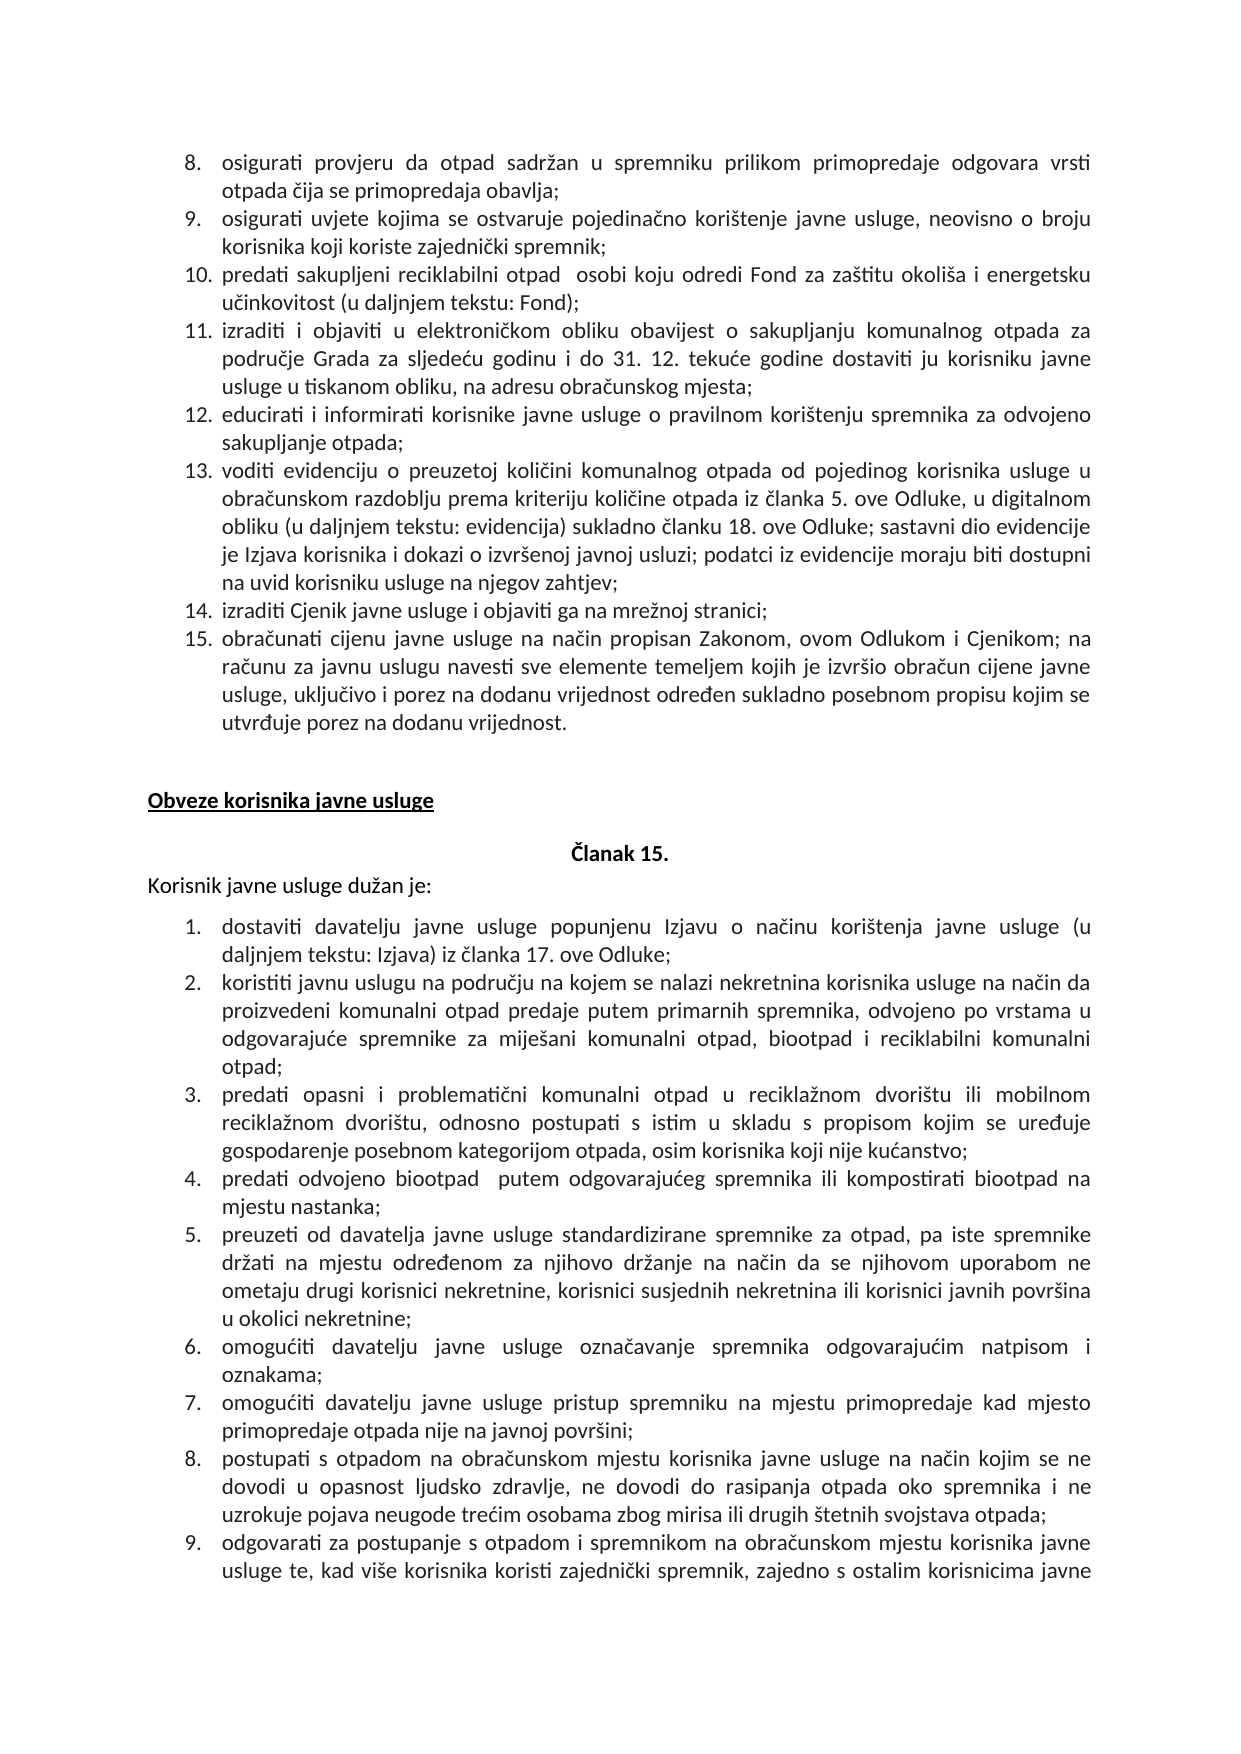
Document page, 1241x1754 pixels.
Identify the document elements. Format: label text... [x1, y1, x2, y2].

list izraditi i objaviti u elektroničkom obliku obavijest o sakupljanju komunalnog otpada za područje Grada za sljedeću godinu i do 31. 12. tekuće godine dostaviti ju korisniku javne usluge u tiskanom obliku, na adresu obračunskog mjesta; [184, 316, 1092, 400]
list postupati s otpadom na obračunskom mjestu korisnika javne usluge na način kojim se ne dovodi u opasnost ljudsko zdravlje, ne dovodi do rasipanja otpada oko spremnika i ne uzrokuje pojava neugode trećim osobama zbog mirisa ili drugih štetnih svojstava otpada; [184, 1444, 1092, 1528]
list koristiti javnu uslugu na području na kojem se nalazi nekretnina korisnika usluge na način da proizvedeni komunalni otpad predaje putem primarnih spremnika, odvojeno po vrstama u odgovarajuće spremnike za miješani komunalni otpad, biootpad i reciklabilni komunalni otpad; [184, 968, 1092, 1080]
text Obveze korisnika javne usluge [148, 786, 1092, 814]
list omogućiti davatelju javne usluge pristup spremniku na mjestu primopredaje kad mjesto primopredaje otpada nije na javnoj površini; [184, 1388, 1092, 1444]
list predati sakupljeni reciklabilni otpad osobi koju odredi Fond za zaštitu okoliša i energetsku učinkovitost (u daljnjem tekstu: Fond); [184, 260, 1092, 316]
list omogućiti davatelju javne usluge označavanje spremnika odgovarajućim natpisom i oznakama; [184, 1332, 1092, 1388]
list predati opasni i problematični komunalni otpad u reciklažnom dvorištu ili mobilnom reciklažnom dvorištu, odnosno postupati s istim u skladu s propisom kojim se uređuje gospodarenje posebnom kategorijom otpada, osim korisnika koji nije kućanstvo; [184, 1080, 1092, 1164]
list obračunati cijenu javne usluge na način propisan Zakonom, ovom Odlukom i Cjenikom; na računu za javnu uslugu navesti sve elemente temeljem kojih je izvršio obračun cijene javne usluge, uključivo i porez na dodanu vrijednost određen sukladno posebnom propisu kojim se utvrđuje porez na dodanu vrijednost. [184, 624, 1092, 736]
list predati odvojeno biootpad putem odgovarajućeg spremnika ili kompostirati biootpad na mjestu nastanka; [184, 1164, 1092, 1220]
list izraditi Cjenik javne usluge i objaviti ga na mrežnoj stranici; [184, 596, 1092, 624]
list osigurati uvjete kojima se ostvaruje pojedinačno korištenje javne usluge, neovisno o broju korisnika koji koriste zajednički spremnik; [184, 204, 1092, 260]
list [184, 1528, 1092, 1584]
list dostaviti davatelju javne usluge popunjenu Izjavu o načinu korištenja javne usluge (u daljnjem tekstu: Izjava) iz članka 17. ove Odluke; [184, 912, 1092, 968]
text Članak 15. [148, 839, 1092, 867]
list educirati i informirati korisnike javne usluge o pravilnom korištenju spremnika za odvojeno sakupljanje otpada; [184, 400, 1092, 456]
list voditi evidenciju o preuzetoj količini komunalnog otpada od pojedinog korisnika usluge u obračunskom razdoblju prema kriteriju količine otpada iz članka 5. ove Odluke, u digitalnom obliku (u daljnjem tekstu: evidencija) sukladno članku 18. ove Odluke; sastavni dio evidencije je Izjava korisnika i dokazi o izvršenoj javnoj usluzi; podatci iz evidencije moraju biti dostupni na uvid korisniku usluge na njegov zahtjev; [184, 456, 1092, 596]
list osigurati provjeru da otpad sadržan u spremniku prilikom primopredaje odgovara vrsti otpada čija se primopredaja obavlja; [184, 148, 1092, 204]
text Korisnik javne usluge dužan je: [148, 871, 1092, 899]
list preuzeti od davatelja javne usluge standardizirane spremnike za otpad, pa iste spremnike držati na mjestu određenom za njihovo držanje na način da se njihovom uporabom ne ometaju drugi korisnici nekretnine, korisnici susjednih nekretnina ili korisnici javnih površina u okolici nekretnine; [184, 1220, 1092, 1332]
